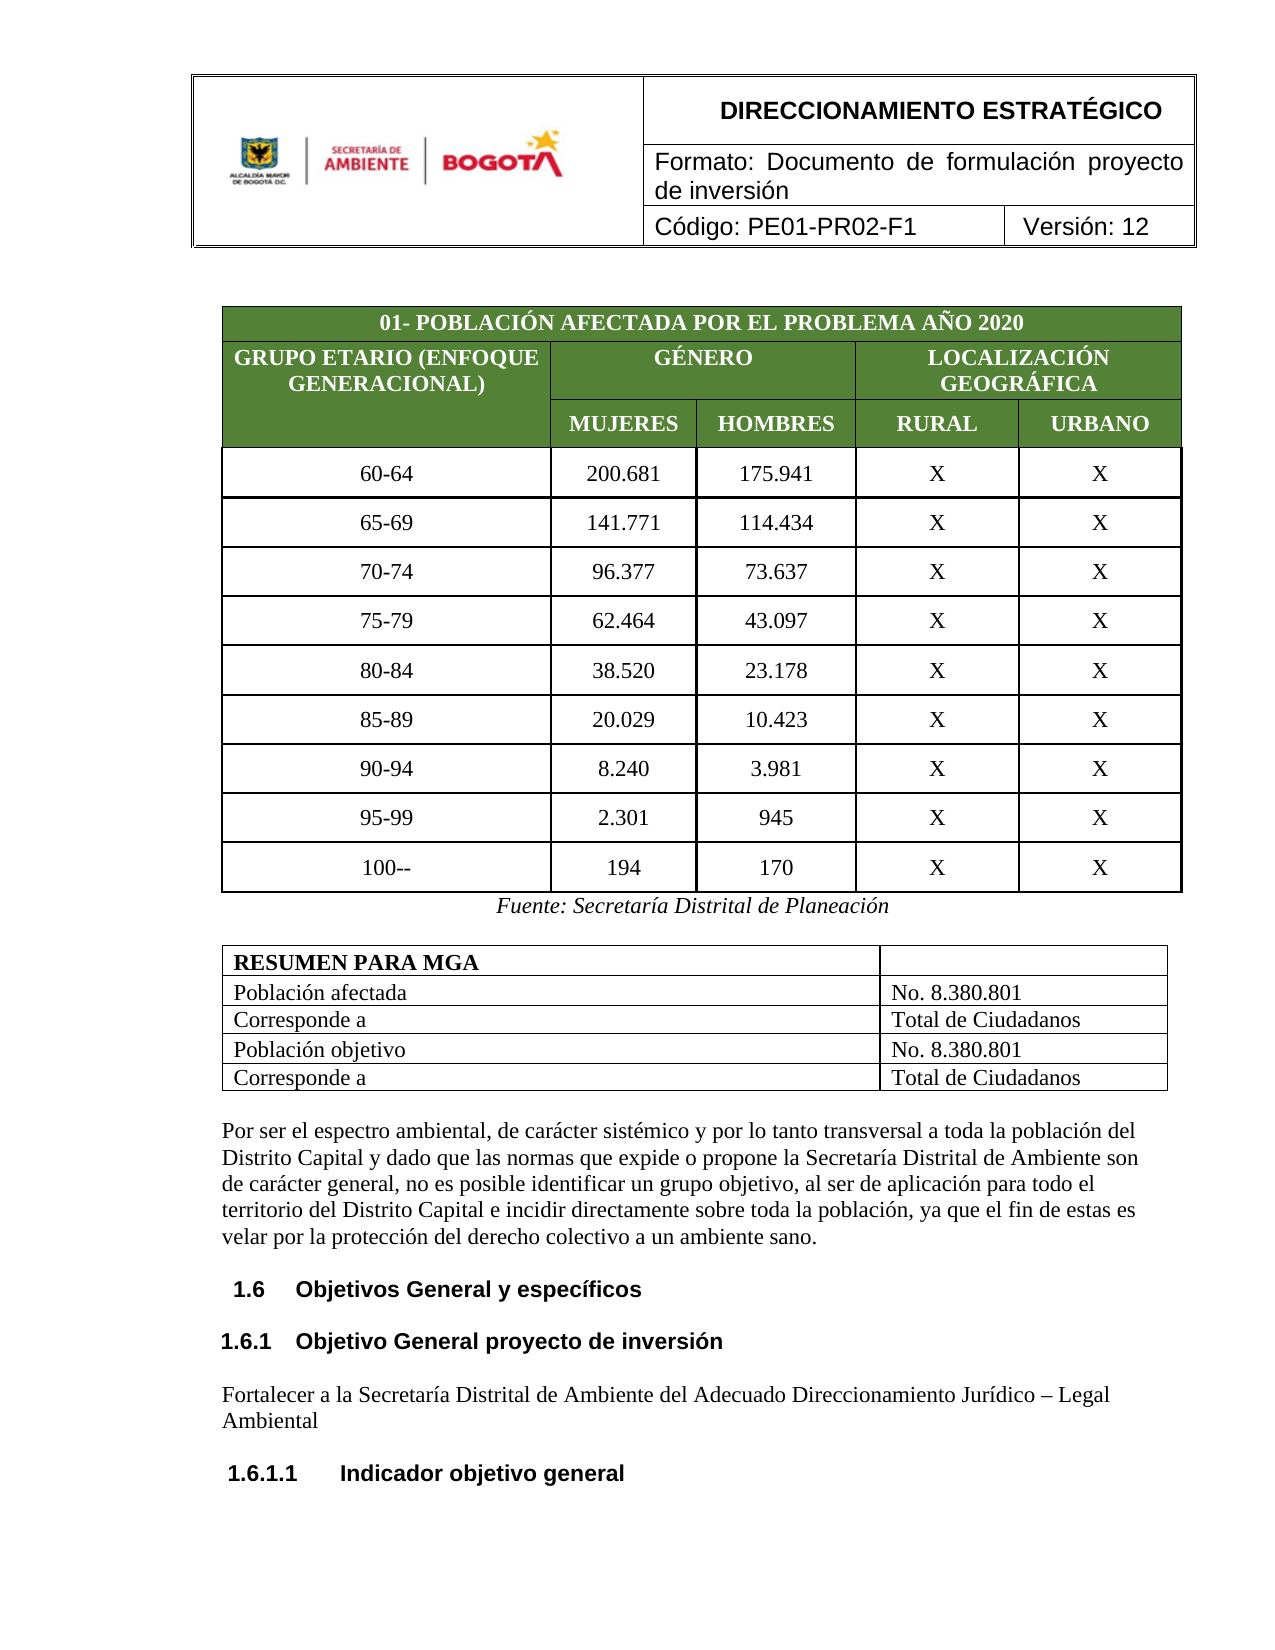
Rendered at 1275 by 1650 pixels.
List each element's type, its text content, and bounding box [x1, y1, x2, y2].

table_cell X [857, 794, 1018, 841]
table_cell 60-64 [223, 448, 550, 496]
table_cell X [857, 448, 1018, 496]
table_cell X [857, 843, 1018, 891]
table_cell X [857, 499, 1018, 546]
table_cell 170 [698, 843, 855, 891]
table_cell 100-- [223, 843, 550, 891]
table_cell X [1020, 597, 1180, 644]
table_cell 96.377 [552, 548, 695, 595]
table_cell 80-84 [223, 646, 550, 693]
table_cell 2.301 [552, 794, 695, 841]
table_cell Corresponde a [223, 1006, 879, 1033]
table_cell X [1020, 448, 1180, 496]
table_cell GÉNERO [551, 342, 855, 399]
table_header [881, 946, 1167, 975]
table_cell HOMBRES [697, 400, 855, 447]
table_cell LOCALIZACIÓN GEOGRÁFICA [856, 342, 1181, 399]
table_cell X [1020, 646, 1180, 693]
table_cell 95-99 [223, 794, 550, 841]
picture [203, 102, 595, 219]
list Objetivos General y específicos [233, 1276, 1167, 1302]
table_cell 194 [552, 843, 695, 891]
table_cell X [1020, 843, 1180, 891]
table_cell 38.520 [552, 646, 695, 693]
table_header 01- POBLACIÓN AFECTADA POR EL PROBLEMA AÑO 2020 [223, 307, 1181, 341]
table_cell X [1020, 548, 1180, 595]
table_header RESUMEN PARA MGA [223, 946, 879, 975]
text Fortalecer a la Secretaría Distrital de Ambiente del Adecuado Direccionamiento Jurídico – Legal Ambiental [222, 1381, 1167, 1434]
table_cell X [1020, 499, 1180, 546]
table_cell GRUPO ETARIO (ENFOQUE GENERACIONAL) [223, 342, 550, 447]
table_cell Total de Ciudadanos [881, 1064, 1167, 1090]
list Indicador objetivo general [227, 1460, 1167, 1486]
list Objetivo General proyecto de inversión [220, 1328, 1167, 1355]
table_cell X [1020, 745, 1180, 792]
table_cell X [857, 548, 1018, 595]
table_cell 85-89 [223, 696, 550, 743]
table_cell 70-74 [223, 548, 550, 595]
table_cell Corresponde a [223, 1064, 879, 1090]
table_cell X [857, 696, 1018, 743]
text Fuente: Secretaría Distrital de Planeación [222, 893, 1167, 919]
table_cell URBANO [1019, 400, 1181, 447]
table_cell Total de Ciudadanos [881, 1006, 1167, 1033]
table_cell 75-79 [223, 597, 550, 644]
table_cell X [1020, 696, 1180, 743]
table_cell 945 [698, 794, 855, 841]
table_cell 8.240 [552, 745, 695, 792]
table_cell 23.178 [698, 646, 855, 693]
table_cell 43.097 [698, 597, 855, 644]
table_cell 62.464 [552, 597, 695, 644]
table_cell 73.637 [698, 548, 855, 595]
table_cell X [857, 745, 1018, 792]
table_cell 90-94 [223, 745, 550, 792]
table_cell RURAL [856, 400, 1018, 447]
table_cell 3.981 [698, 745, 855, 792]
table_cell X [1020, 794, 1180, 841]
table_cell X [857, 646, 1018, 693]
table_cell No. 8.380.801 [881, 976, 1167, 1005]
table_cell 114.434 [698, 499, 855, 546]
table_cell 200.681 [552, 448, 695, 496]
table_cell 20.029 [552, 696, 695, 743]
table_cell 10.423 [698, 696, 855, 743]
table_cell MUJERES [551, 400, 696, 447]
table_cell 175.941 [698, 448, 855, 496]
table_cell Población objetivo [223, 1034, 879, 1063]
text Por ser el espectro ambiental, de carácter sistémico y por lo tanto transversal a toda la población del Distrito Capital y dado que las normas que expide o propone la Secretaría Distrital de Ambiente son de carácter general, no es posible identificar un grupo objetivo, al ser de aplicación para todo el territorio del Distrito Capital e incidir directamente sobre toda la población, ya que el fin de estas es velar por la protección del derecho colectivo a un ambiente sano. [222, 1117, 1167, 1249]
table_cell 141.771 [552, 499, 695, 546]
table_cell 65-69 [223, 499, 550, 546]
table_cell No. 8.380.801 [881, 1034, 1167, 1063]
table_cell Población afectada [223, 976, 879, 1005]
table_cell X [857, 597, 1018, 644]
